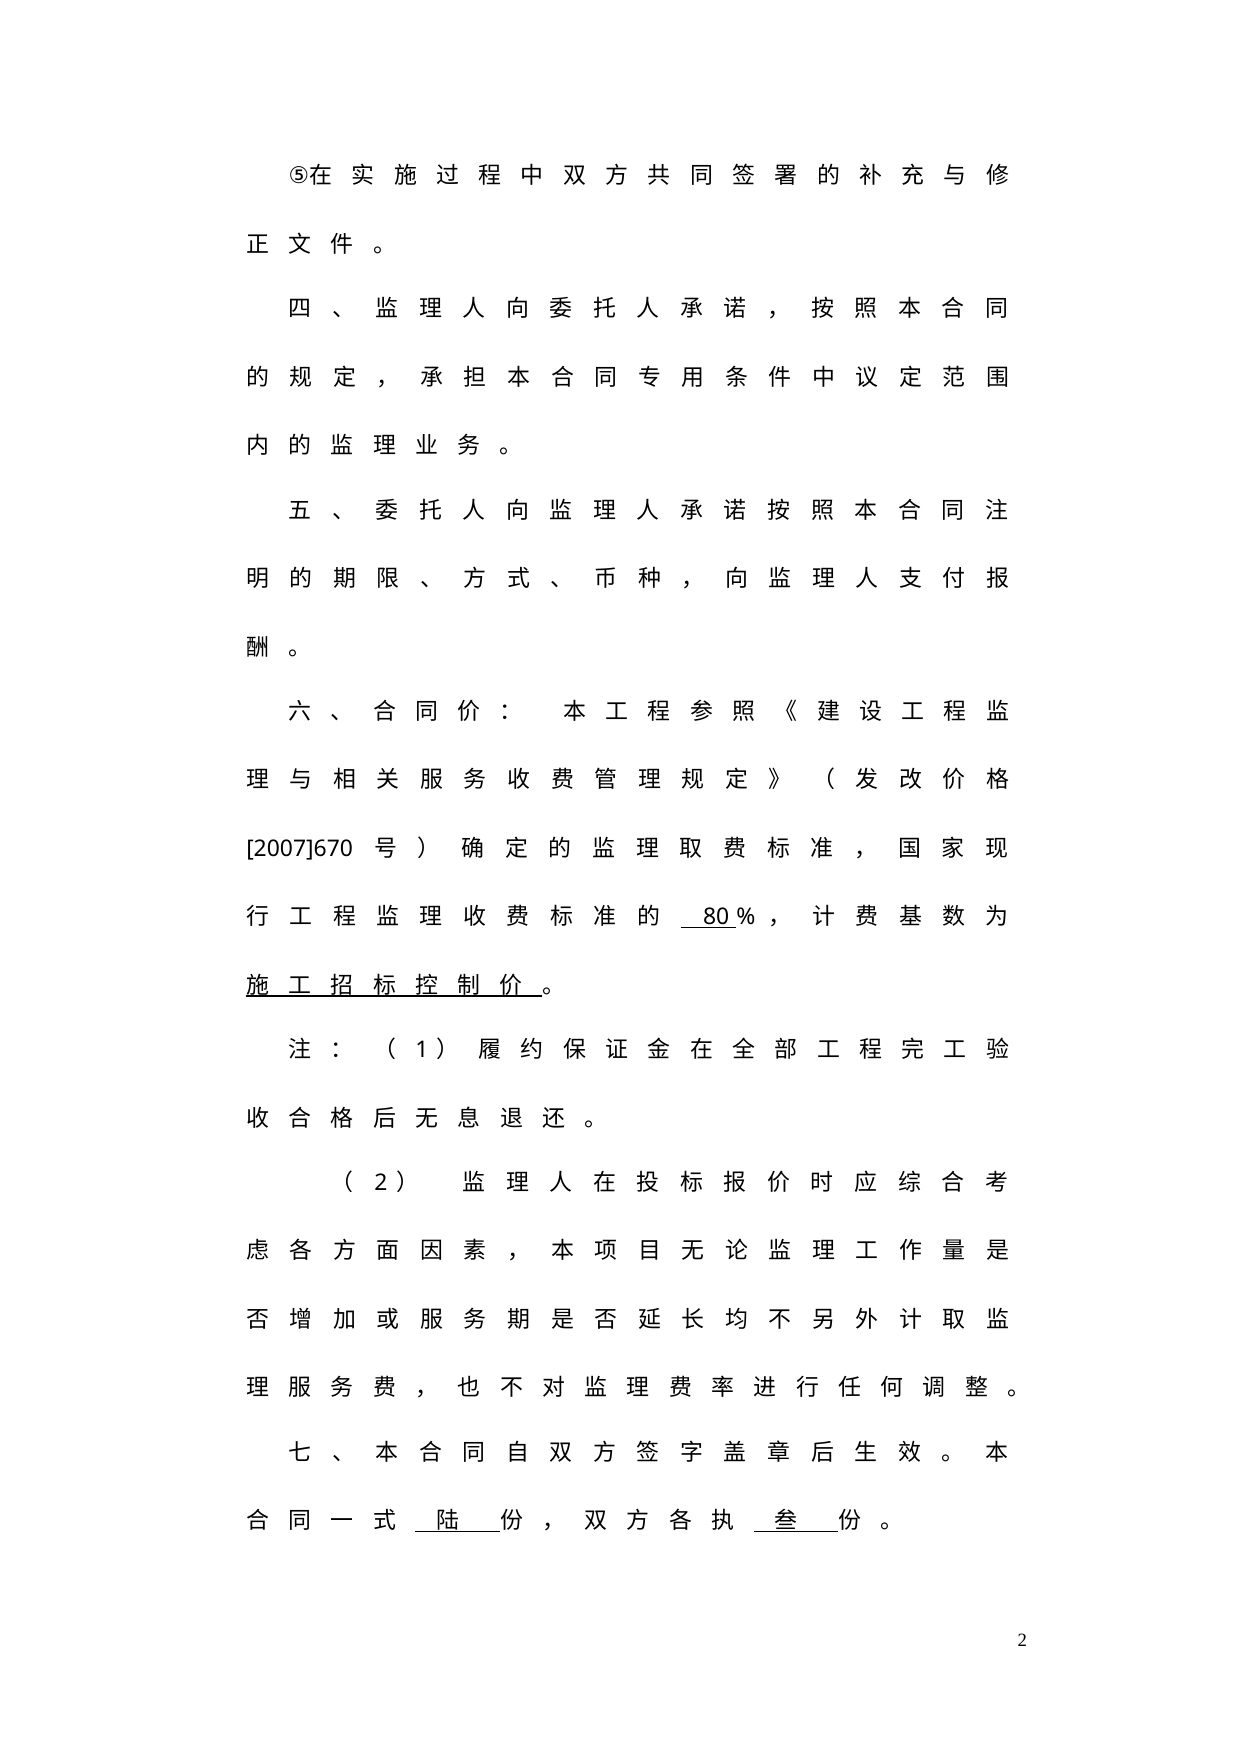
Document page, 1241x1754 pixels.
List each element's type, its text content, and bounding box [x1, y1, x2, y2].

text （2） 监理人在投标报价时应综合考虑各方面因素，本项目无论监理工作量是否增加或服务期是否延长均不另外计取监理服务费，也不对监理费率进行任何调整。 [236, 1151, 1028, 1416]
text 六、合同价： 本工程参照《建设工程监理与相关服务收费管理规定》（发改价格[2007]670号）确定的监理取费标准，国家现行工程监理收费标准的 80 %，计费基数为施工招标控制价。 [236, 680, 1028, 1013]
text 四、监理人向委托人承诺，按照本合同的规定，承担本合同专用条件中议定范围内的监理业务。 [236, 277, 1028, 473]
text ⑤在实施过程中双方共同签署的补充与修正文件。 [236, 144, 1028, 272]
text 五、委托人向监理人承诺按照本合同注明的期限、方式、币种，向监理人支付报酬。 [236, 478, 1028, 675]
text 七、本合同自双方签字盖章后生效。本合同一式 陆 份，双方各执 叁 份。 [236, 1421, 1028, 1549]
text 注：（1）履约保证金在全部工程完工验收合格后无息退还。 [236, 1018, 1028, 1146]
